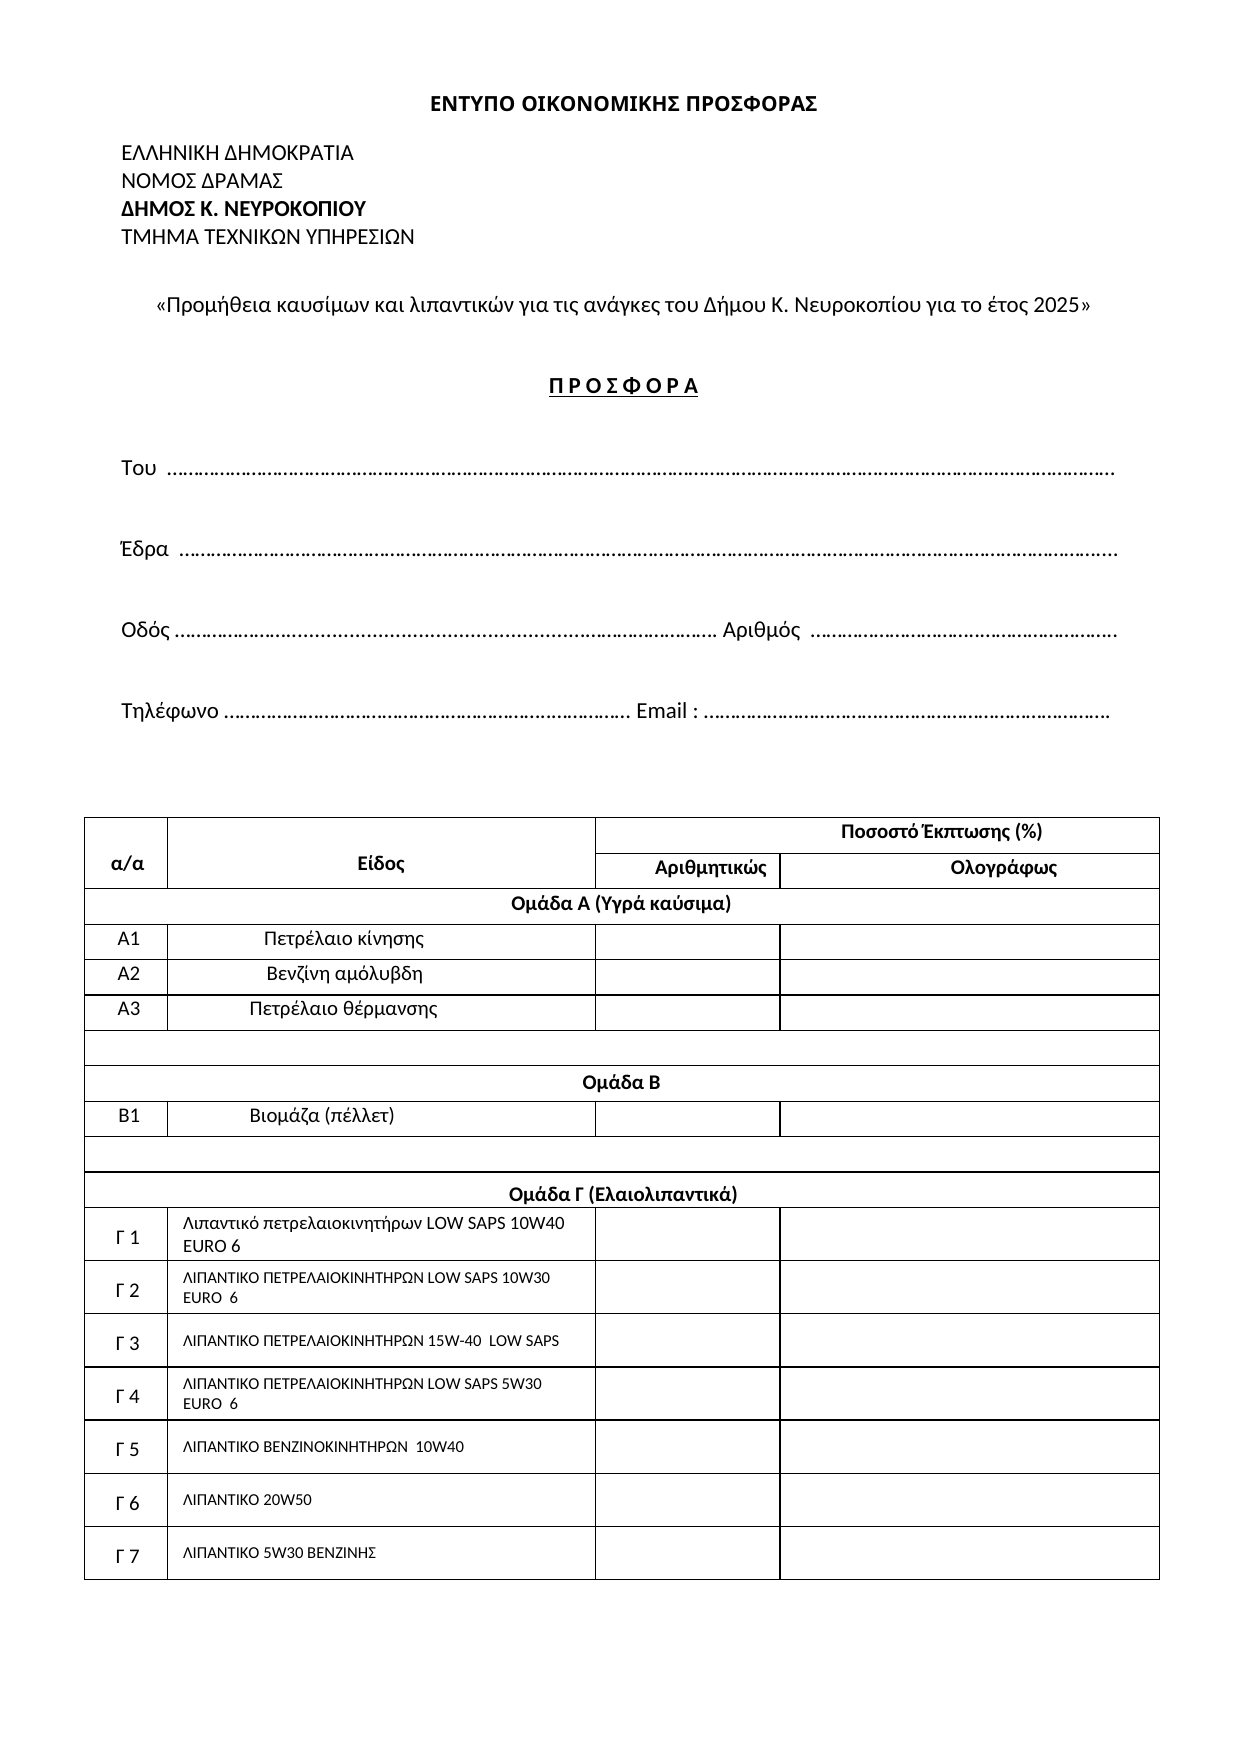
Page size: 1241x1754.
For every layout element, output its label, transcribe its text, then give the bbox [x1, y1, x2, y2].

table_cell [781, 1368, 1159, 1419]
table_cell [781, 1527, 1159, 1579]
table_cell ΛΙΠΑΝΤΙΚΟ ΠΕΤΡΕΛΑΙΟΚΙΝΗΤΗΡΩΝ 15W-40 LOW SAPS [168, 1314, 595, 1366]
table_cell Γ 3 [85, 1314, 167, 1366]
table_cell [85, 1137, 1159, 1171]
table_cell [781, 1261, 1159, 1313]
table_cell Ολογράφως [781, 854, 1159, 888]
table_cell Ομάδα Α (Υγρά καύσιμα) [85, 889, 1159, 923]
table_cell Βιομάζα (πέλλετ) [168, 1102, 595, 1136]
table_cell [596, 1102, 779, 1136]
table_cell Γ 5 [85, 1421, 167, 1472]
text Του ……………………………………………………………………………………………………………………………………………………………… [121, 453, 1126, 481]
table_cell ΛΙΠΑΝΤΙΚΟ 5W30 ΒΕΝΖΙΝΗΣ [168, 1527, 595, 1579]
table_cell [596, 960, 779, 994]
table_cell Αριθμητικώς [596, 854, 779, 888]
table_header Είδος [168, 818, 595, 888]
table_cell [596, 1314, 779, 1366]
text Έδρα ………………………………………………………………………………………………………………………………………………………….... [121, 534, 1126, 562]
table_cell Γ 6 [85, 1474, 167, 1526]
table_cell Γ 7 [85, 1527, 167, 1579]
table_cell Γ 4 [85, 1368, 167, 1419]
table_cell [781, 1102, 1159, 1136]
table_cell Α2 [85, 960, 167, 994]
table_cell ΛΙΠΑΝΤΙΚΟ ΒΕΝΖΙΝΟΚΙΝΗΤΗΡΩΝ 10W40 [168, 1421, 595, 1472]
text ΤΜΗΜΑ ΤΕΧΝΙΚΩΝ ΥΠΗΡΕΣΙΩΝ [121, 222, 1126, 250]
table_cell [596, 1421, 779, 1472]
table_cell Β1 [85, 1102, 167, 1136]
table_cell [781, 925, 1159, 959]
table_cell [781, 996, 1159, 1030]
text Οδός …………………....................................................……………………. Αριθμός …………………………..…………………….. [121, 615, 1126, 643]
table_cell ΛΙΠΑΝΤΙΚΟ 20W50 [168, 1474, 595, 1526]
table_cell [596, 996, 779, 1030]
table_cell [781, 1314, 1159, 1366]
text ΔΗΜΟΣ Κ. ΝΕΥΡΟΚΟΠΙΟΥ [121, 194, 1126, 222]
table_cell Α3 [85, 996, 167, 1030]
table_cell Πετρέλαιο κίνησης [168, 925, 595, 959]
table_cell [596, 1208, 779, 1260]
table_cell [781, 1208, 1159, 1260]
text ΕΝΤΥΠΟ ΟΙΚΟΝΟΜΙΚΗΣ ΠΡΟΣΦΟΡΑΣ [121, 89, 1126, 117]
text Π Ρ Ο Σ Φ Ο Ρ Α [121, 372, 1126, 399]
table_cell [781, 960, 1159, 994]
table_cell Ομάδα Β [85, 1066, 1159, 1101]
table_cell Γ 1 [85, 1208, 167, 1260]
table_cell [781, 1421, 1159, 1472]
table_cell ΛΙΠΑΝΤΙΚΟ ΠΕΤΡΕΛΑΙΟΚΙΝΗΤΗΡΩΝ LOW SAPS 5W30 EURO 6 [168, 1368, 595, 1419]
text «Προμήθεια καυσίμων και λιπαντικών για τις ανάγκες του Δήμου Κ. Νευροκοπίου για το έτος 2025» [121, 291, 1126, 318]
table_cell Γ 2 [85, 1261, 167, 1313]
text Τηλέφωνο ……………………………………………………..…………… Email : …………………………….……………………………………. [121, 696, 1126, 724]
table_cell Βενζίνη αμόλυβδη [168, 960, 595, 994]
table_cell Ομάδα Γ (Ελαιολιπαντικά) [85, 1173, 1159, 1207]
table_header α/α [85, 818, 167, 888]
text ΕΛΛΗΝΙΚΗ ΔΗΜΟΚΡΑΤΙΑ [121, 138, 1126, 166]
table_cell [596, 1474, 779, 1526]
table_cell [781, 1474, 1159, 1526]
table_cell [596, 1261, 779, 1313]
table_cell Πετρέλαιο θέρμανσης [168, 996, 595, 1030]
text ΝΟΜΟΣ ΔΡΑΜΑΣ [121, 166, 1126, 194]
table_cell [85, 1031, 1159, 1065]
table_cell [596, 1527, 779, 1579]
table_header Ποσοστό Έκπτωσης (%) [596, 818, 1159, 853]
table_cell Α1 [85, 925, 167, 959]
table_cell [596, 925, 779, 959]
table_cell ΛΙΠΑΝΤΙΚΟ ΠΕΤΡΕΛΑΙΟΚΙΝΗΤΗΡΩΝ LOW SAPS 10W30 EURO 6 [168, 1261, 595, 1313]
table_cell [596, 1368, 779, 1419]
table_cell Λιπαντικό πετρελαιοκινητήρων LOW SAPS 10W40 EURO 6 [168, 1208, 595, 1260]
